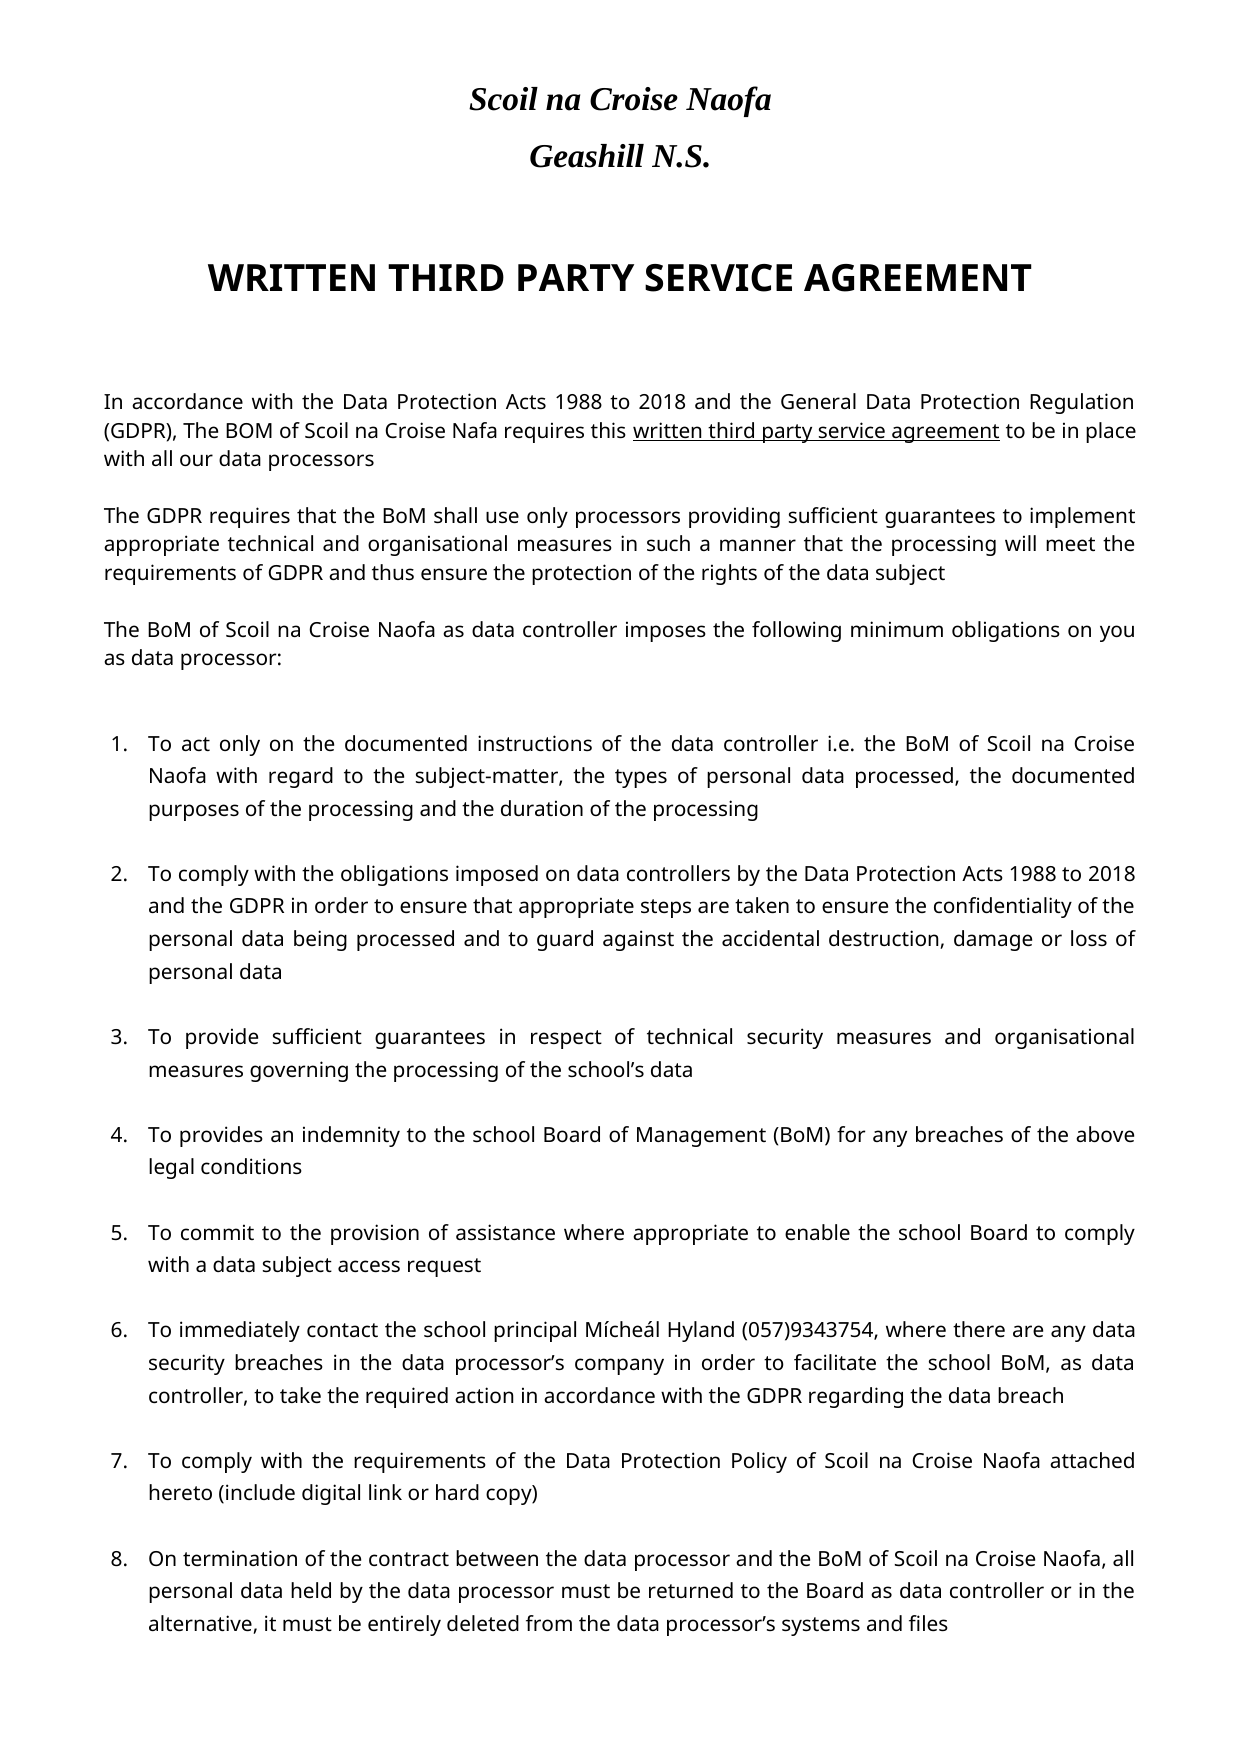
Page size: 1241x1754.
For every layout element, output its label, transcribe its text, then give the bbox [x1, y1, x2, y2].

list To provide sufficient guarantees in respect of technical security measures and organisational measures governing the processing of the school’s data [110, 1022, 1137, 1083]
subtitle Written third party service agreement [103, 251, 1137, 302]
list To comply with the requirements of the Data Protection Policy of Scoil na Croise Naofa attached hereto (include digital link or hard copy) [110, 1446, 1137, 1507]
list To provides an indemnity to the school Board of Management (BoM) for any breaches of the above legal conditions [110, 1120, 1137, 1181]
text The GDPR requires that the BoM shall use only processors providing sufficient guarantees to implement appropriate technical and organisational measures in such a manner that the processing will meet the requirements of GDPR and thus ensure the protection of the rights of the data subject [103, 501, 1137, 586]
list On termination of the contract between the data processor and the BoM of Scoil na Croise Naofa, all personal data held by the data processor must be returned to the Board as data controller or in the alternative, it must be entirely deleted from the data processor’s systems and files [110, 1544, 1137, 1637]
text In accordance with the Data Protection Acts 1988 to 2018 and the General Data Protection Regulation (GDPR), The BOM of Scoil na Croise Nafa requires this written third party service agreement to be in place with all our data processors [103, 387, 1137, 473]
list To immediately contact the school principal Mícheál Hyland (057)9343754, where there are any data security breaches in the data processor’s company in order to facilitate the school BoM, as data controller, to take the required action in accordance with the GDPR regarding the data breach [110, 1316, 1137, 1409]
list To comply with the obligations imposed on data controllers by the Data Protection Acts 1988 to 2018 and the GDPR in order to ensure that appropriate steps are taken to ensure the confidentiality of the personal data being processed and to guard against the accidental destruction, damage or loss of personal data [110, 859, 1137, 985]
text Scoil na Croise Naofa [103, 79, 1137, 118]
list To act only on the documented instructions of the data controller i.e. the BoM of Scoil na Croise Naofa with regard to the subject-matter, the types of personal data processed, the documented purposes of the processing and the duration of the processing [110, 729, 1137, 822]
text Geashill N.S. [103, 137, 1137, 175]
list To commit to the provision of assistance where appropriate to enable the school Board to comply with a data subject access request [110, 1218, 1137, 1279]
text The BoM of Scoil na Croise Naofa as data controller imposes the following minimum obligations on you as data processor: [103, 615, 1137, 672]
